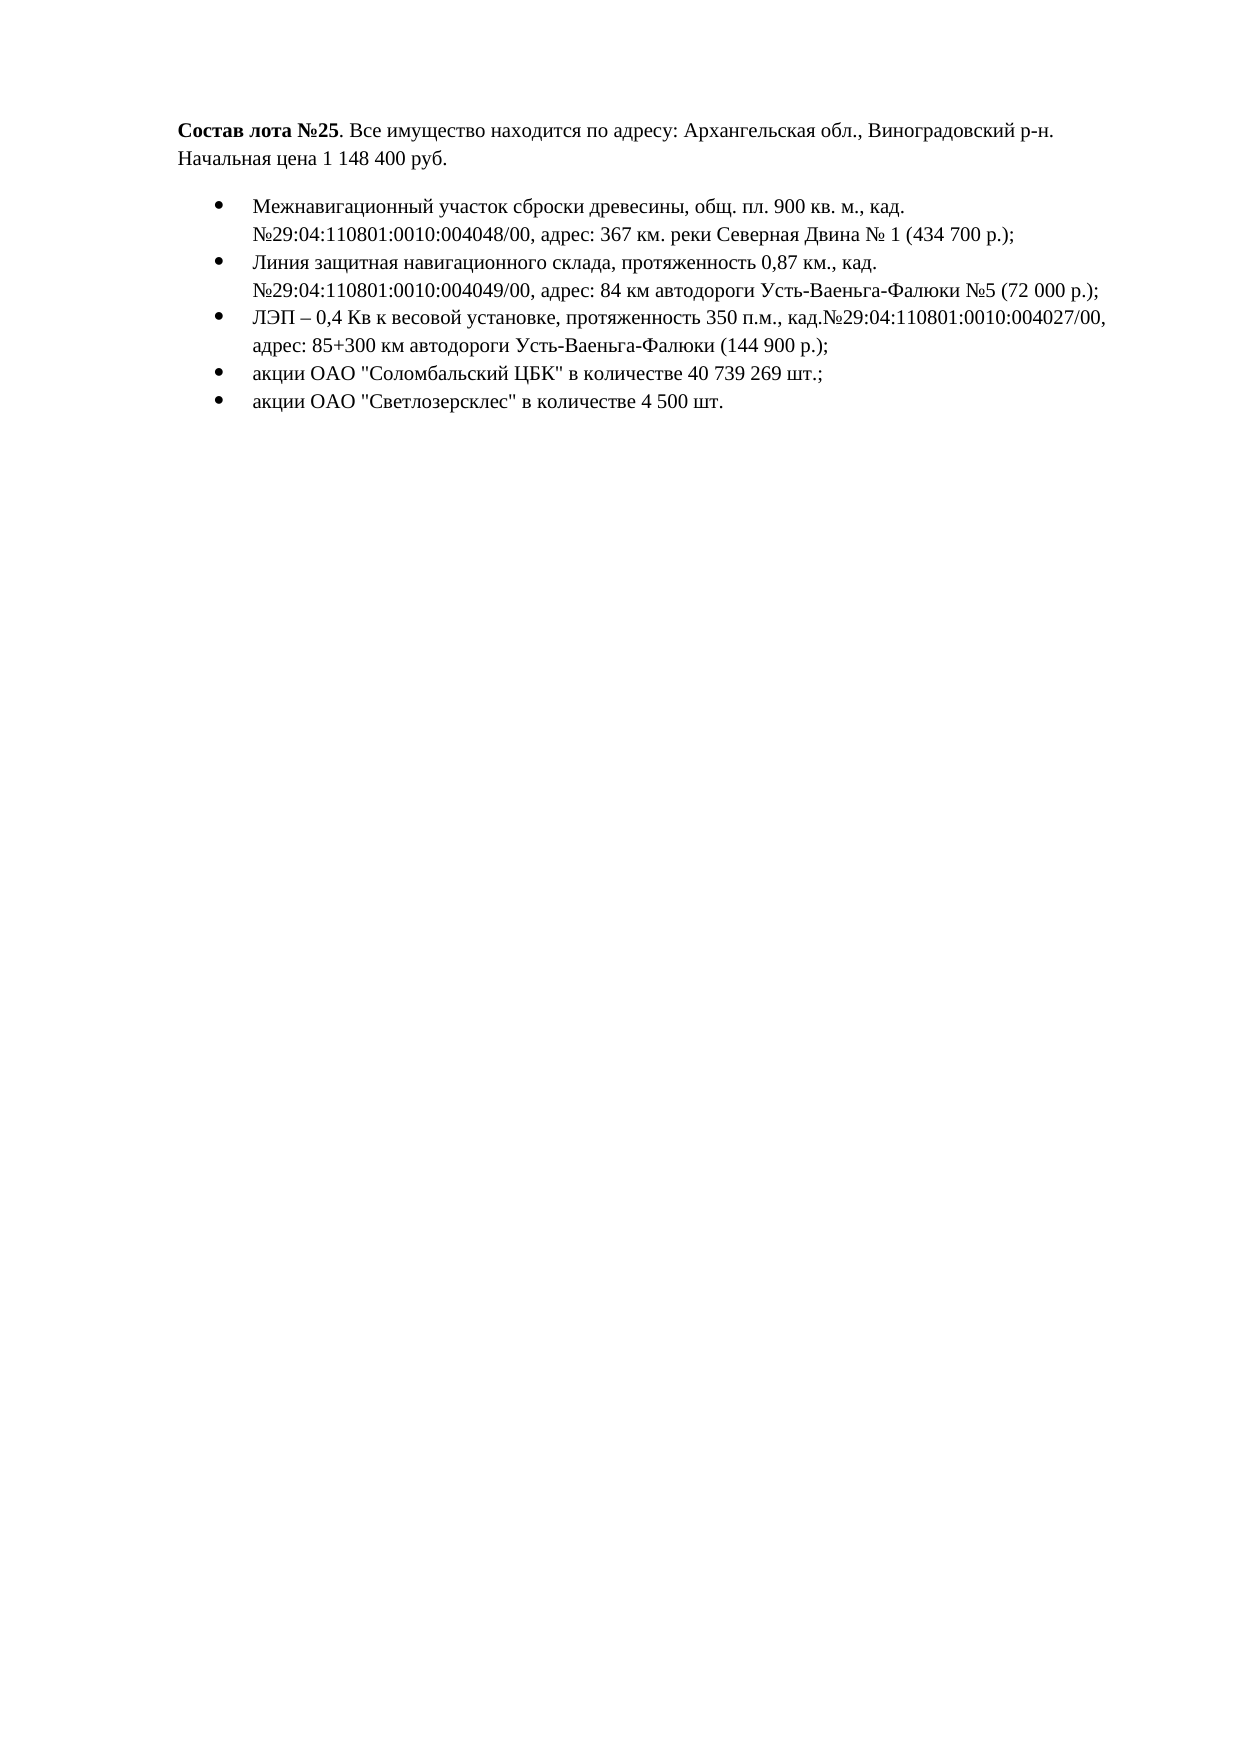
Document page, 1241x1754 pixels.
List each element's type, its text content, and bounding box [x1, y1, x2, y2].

list ЛЭП – 0,4 Кв к весовой установке, протяженность 350 п.м., кад.№29:04:110801:0010:004027/00, адрес: 85+300 км автодороги Усть-Ваеньга-Фалюки (144 900 р.); [215, 305, 1152, 357]
text Состав лота №25. Все имущество находится по адресу: Архангельская обл., Виноградовский р-н. Начальная цена 1 148 400 руб. [177, 118, 1152, 170]
list акции ОАО "Светлозерсклес" в количестве 4 500 шт. [215, 389, 1152, 413]
list Линия защитная навигационного склада, протяженность 0,87 км., кад.№29:04:110801:0010:004049/00, адрес: 84 км автодороги Усть-Ваеньга-Фалюки №5 (72 000 р.); [215, 250, 1152, 302]
list акции ОАО "Соломбальский ЦБК" в количестве 40 739 269 шт.; [215, 361, 1152, 385]
list Межнавигационный участок сброски древесины, общ. пл. 900 кв. м., кад. №29:04:110801:0010:004048/00, адрес: 367 км. реки Северная Двина № 1 (434 700 р.); [215, 194, 1152, 246]
